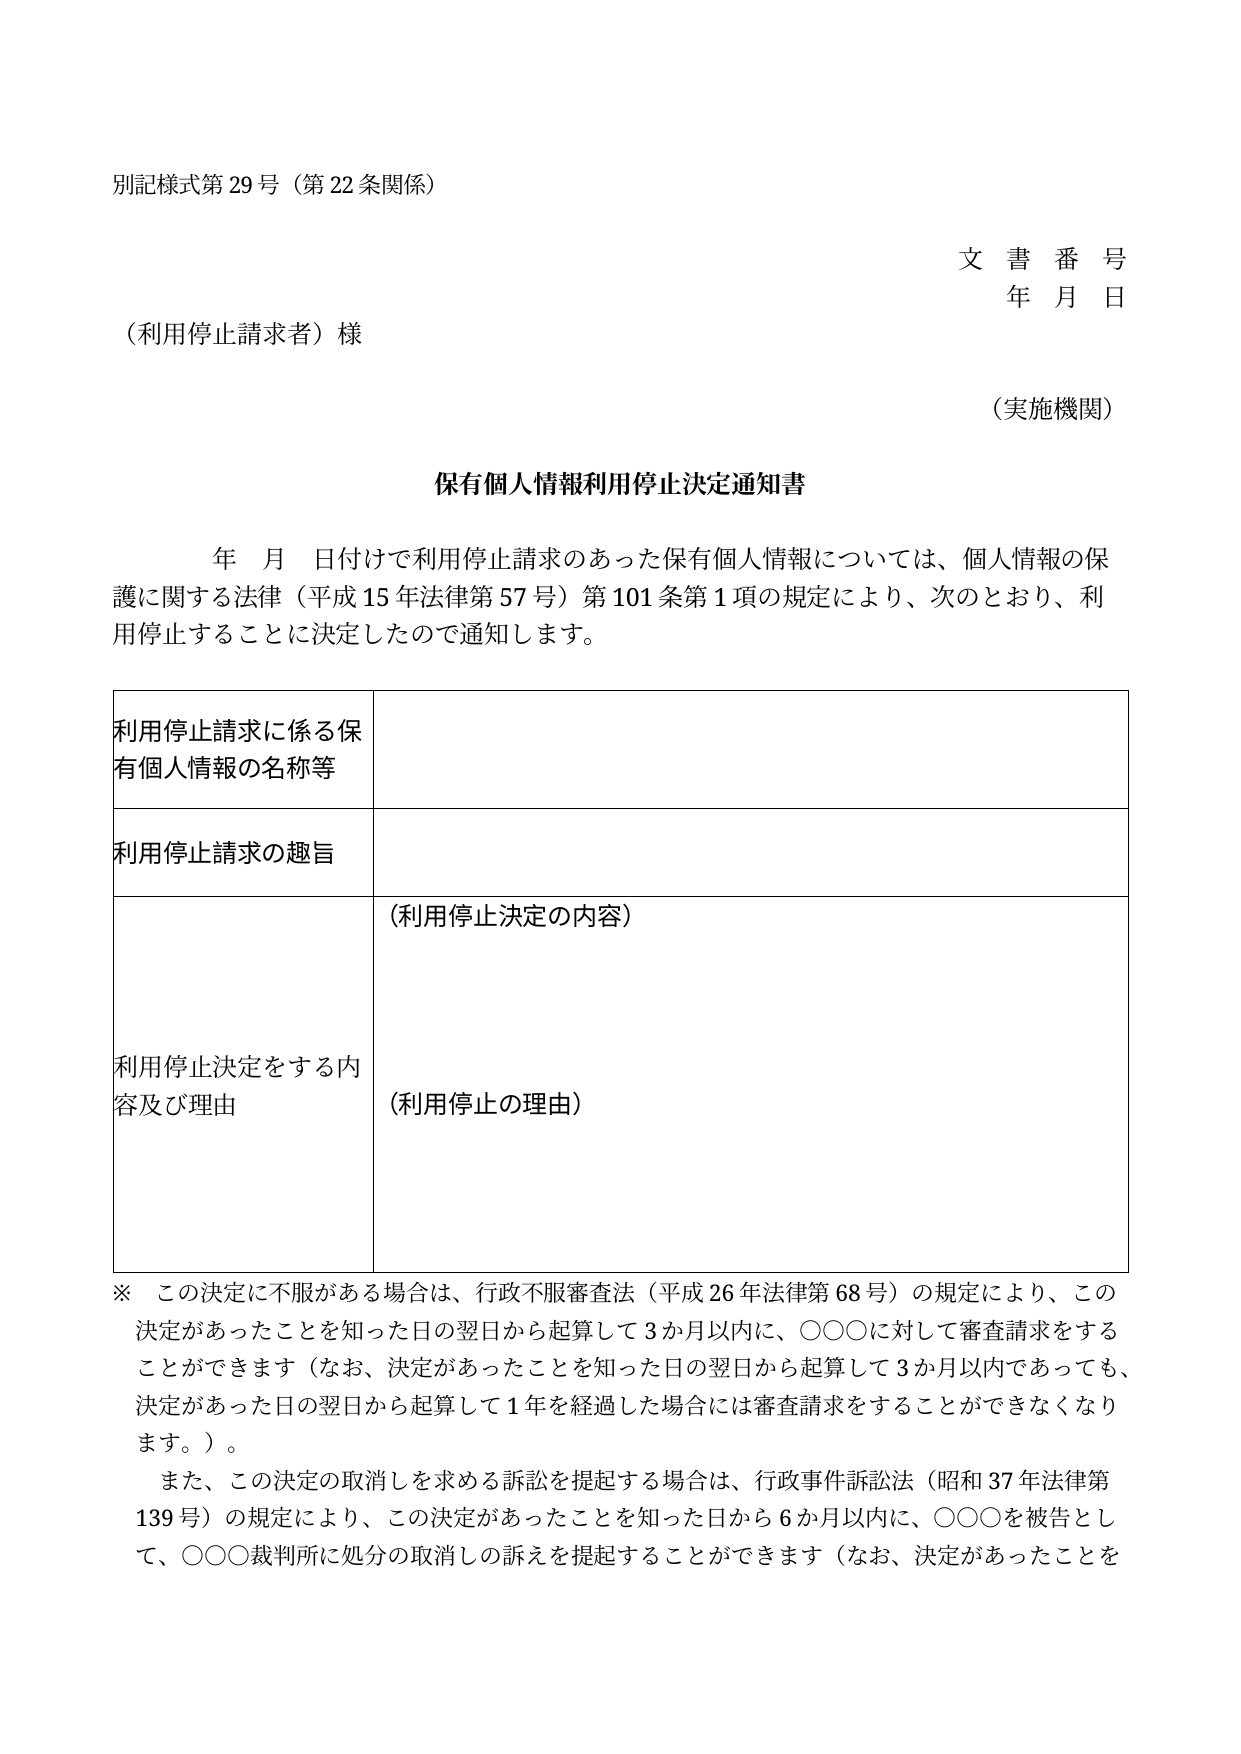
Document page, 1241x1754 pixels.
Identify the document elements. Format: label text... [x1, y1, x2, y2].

text 年 月 日付けで利用停止請求のあった保有個人情報については、個人情報の保護に関する法律（平成15年法律第57号）第101条第1項の規定により、次のとおり、利用停止することに決定したので通知します。 [112, 539, 1128, 652]
text 保有個人情報利用停止決定通知書 [112, 464, 1128, 502]
text 別記様式第29号（第22条関係） [112, 164, 1128, 202]
table_cell 利用停止請求の趣旨 [114, 809, 373, 896]
table_cell 利用停止決定をする内容及び理由 [114, 897, 373, 1272]
table_header 利用停止請求に係る保有個人情報の名称等 [114, 691, 373, 808]
text （利用停止請求者）様 [112, 314, 1128, 352]
text ※ この決定に不服がある場合は、行政不服審査法（平成26年法律第68号）の規定により、この決定があったことを知った日の翌日から起算して3か月以内に、○○○に対して審査請求をすることができます（なお、決定があったことを知った日の翌日から起算して3か月以内であっても、決定があった日の翌日から起算して1年を経過した場合には審査請求をすることができなくなります。）。 [112, 1273, 1128, 1461]
table_cell （利用停止決定の内容） （利用停止の理由） [374, 897, 1128, 1272]
table_cell [374, 809, 1128, 896]
text 年 月 日 [112, 277, 1128, 314]
table_header [374, 691, 1128, 808]
text （実施機関） [112, 389, 1128, 427]
text 文 書 番 号 [112, 239, 1128, 277]
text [135, 1461, 1128, 1573]
